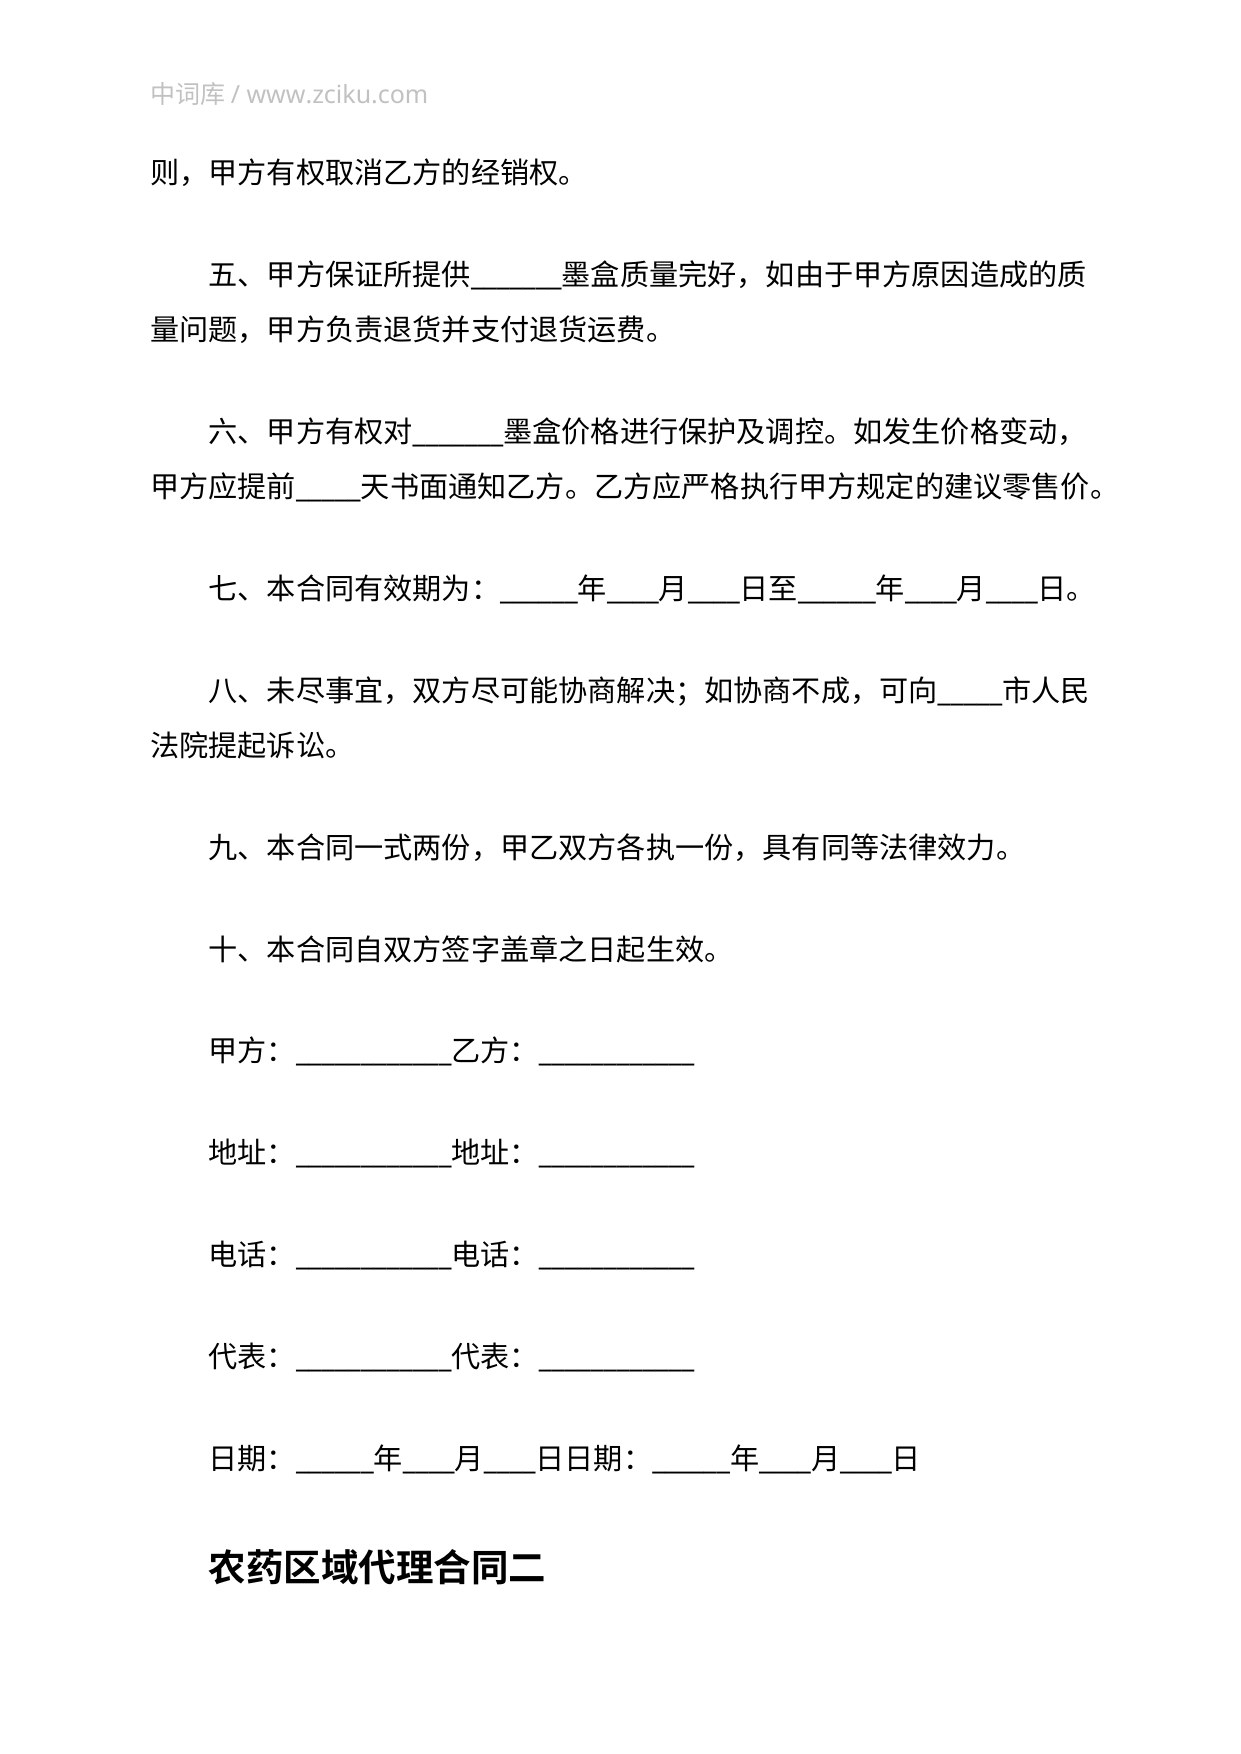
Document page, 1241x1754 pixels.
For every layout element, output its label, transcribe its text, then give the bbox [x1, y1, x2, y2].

text 七、本合同有效期为：______年____月____日至______年____月____日。 [150, 566, 1090, 608]
text 代表：____________代表：____________ [150, 1334, 1090, 1376]
text 地址：____________地址：____________ [150, 1130, 1090, 1172]
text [150, 150, 1090, 192]
text 九、本合同一式两份，甲乙双方各执一份，具有同等法律效力。 [150, 824, 1090, 867]
text 日期：______年____月____日日期：______年____月____日 [150, 1436, 1090, 1478]
text 十、本合同自双方签字盖章之日起生效。 [150, 926, 1090, 968]
text 电话：____________电话：____________ [150, 1232, 1090, 1274]
text 六、甲方有权对_______墨盒价格进行保护及调控。如发生价格变动，甲方应提前_____天书面通知乙方。乙方应严格执行甲方规定的建议零售价。 [150, 408, 1090, 506]
text 五、甲方保证所提供_______墨盒质量完好，如由于甲方原因造成的质量问题，甲方负责退货并支付退货运费。 [150, 252, 1090, 349]
text 甲方：____________乙方：____________ [150, 1028, 1090, 1070]
text 农药区域代理合同二 [150, 1538, 1090, 1592]
text 八、未尽事宜，双方尽可能协商解决；如协商不成，可向_____市人民法院提起诉讼。 [150, 667, 1090, 765]
